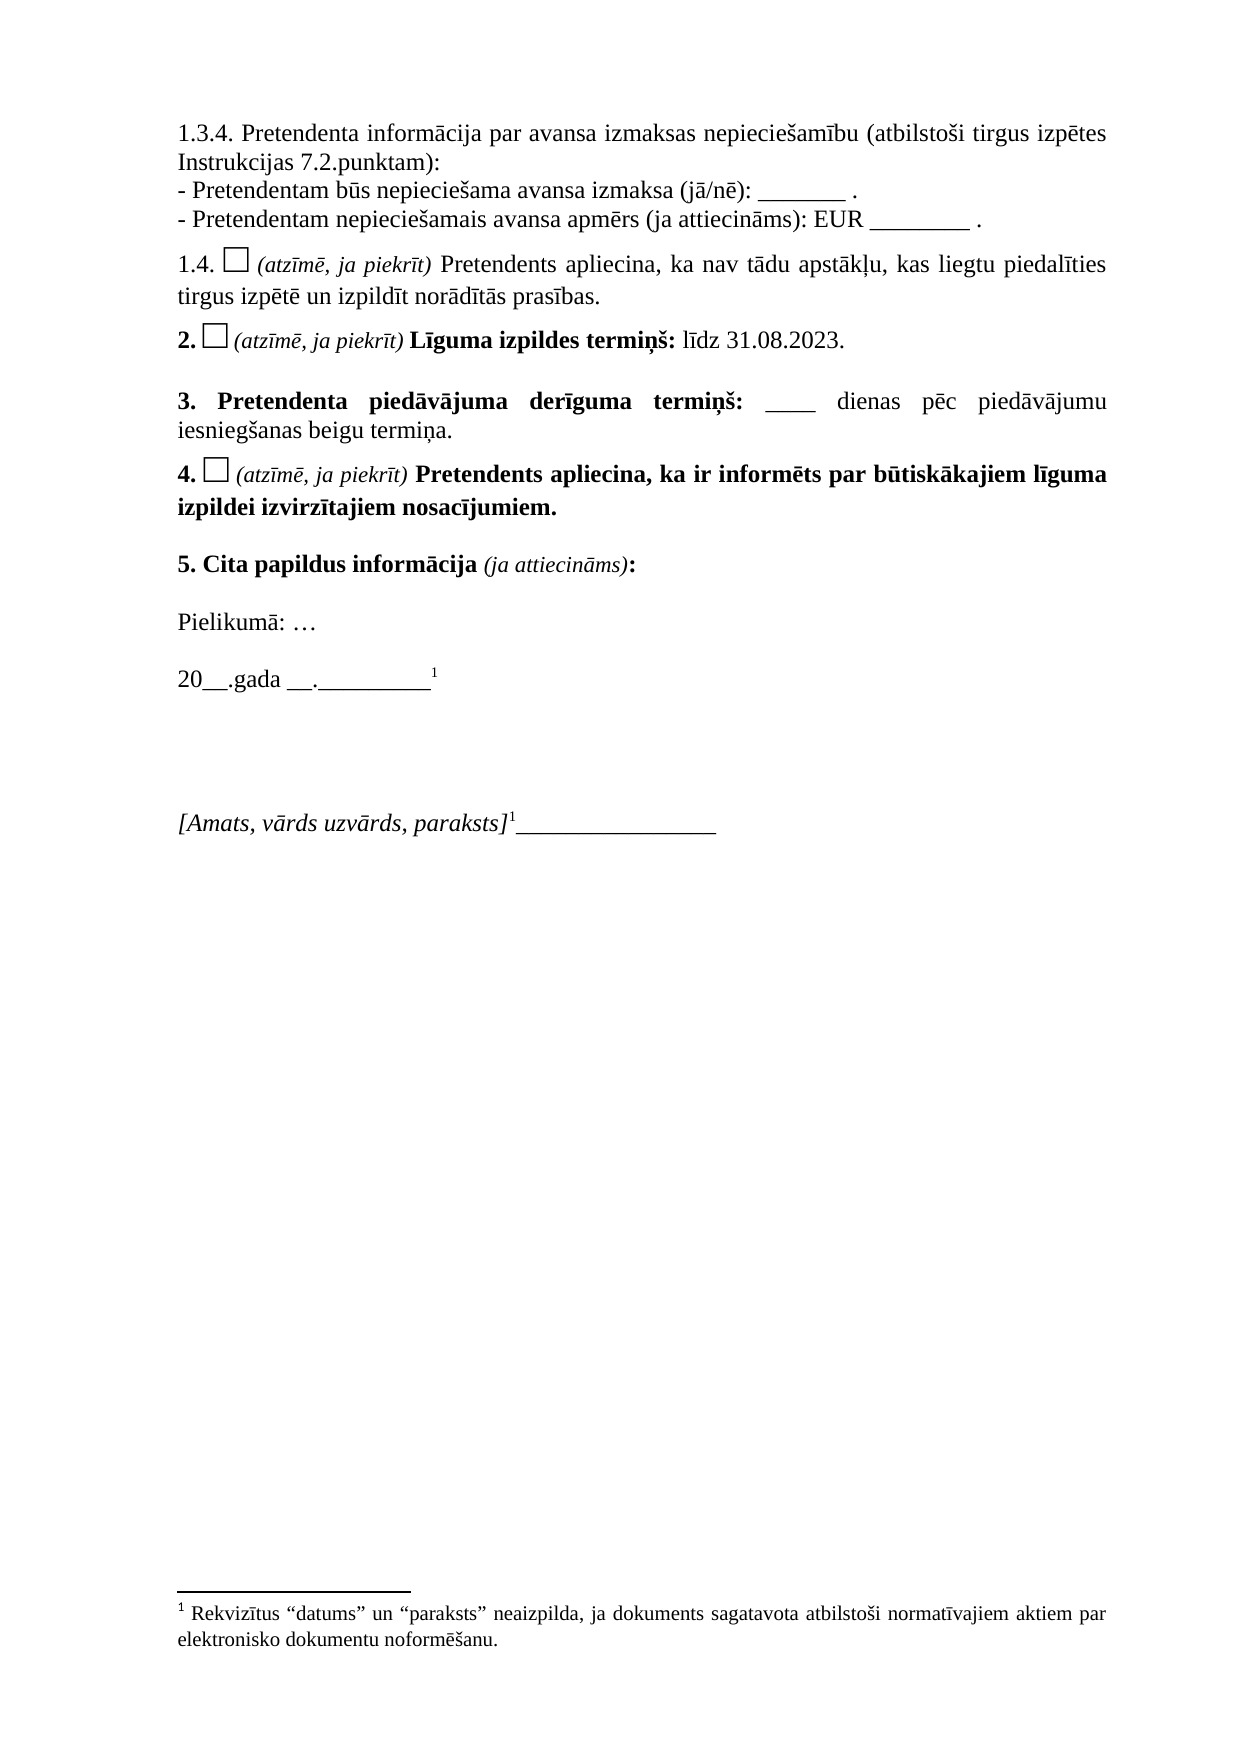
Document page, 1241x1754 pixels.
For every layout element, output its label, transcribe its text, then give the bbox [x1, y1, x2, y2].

text 1.3.4. Pretendenta informācija par avansa izmaksas nepieciešamību (atbilstoši tirgus izpētes Instrukcijas 7.2.punktam): [177, 118, 1107, 176]
text 2. □ (atzīmē, ja piekrīt) Līguma izpildes termiņš: līdz 31.08.2023. [177, 310, 1107, 358]
text [Amats, vārds uzvārds, paraksts]1________________ [177, 808, 1107, 837]
text 20__.gada __._________ [177, 664, 1107, 693]
text 3. Pretendenta piedāvājuma derīguma termiņš: ____ dienas pēc piedāvājumu iesniegšanas beigu termiņa. [177, 386, 1107, 444]
text 1.4. □ (atzīmē, ja piekrīt) Pretendents apliecina, ka nav tādu apstākļu, kas liegtu piedalīties tirgus izpētē un izpildīt norādītās prasības. [177, 233, 1107, 310]
text 4. □ (atzīmē, ja piekrīt) Pretendents apliecina, ka ir informēts par būtiskākajiem līguma izpildei izvirzītajiem nosacījumiem. [177, 444, 1107, 521]
text - Pretendentam nepieciešamais avansa apmērs (ja attiecināms): EUR ________ . [177, 204, 1107, 233]
text - Pretendentam būs nepieciešama avansa izmaksa (jā/nē): _______ . [177, 176, 1107, 204]
text 5. Cita papildus informācija (ja attiecināms): [177, 549, 1107, 578]
text Pielikumā: … [177, 607, 1107, 636]
